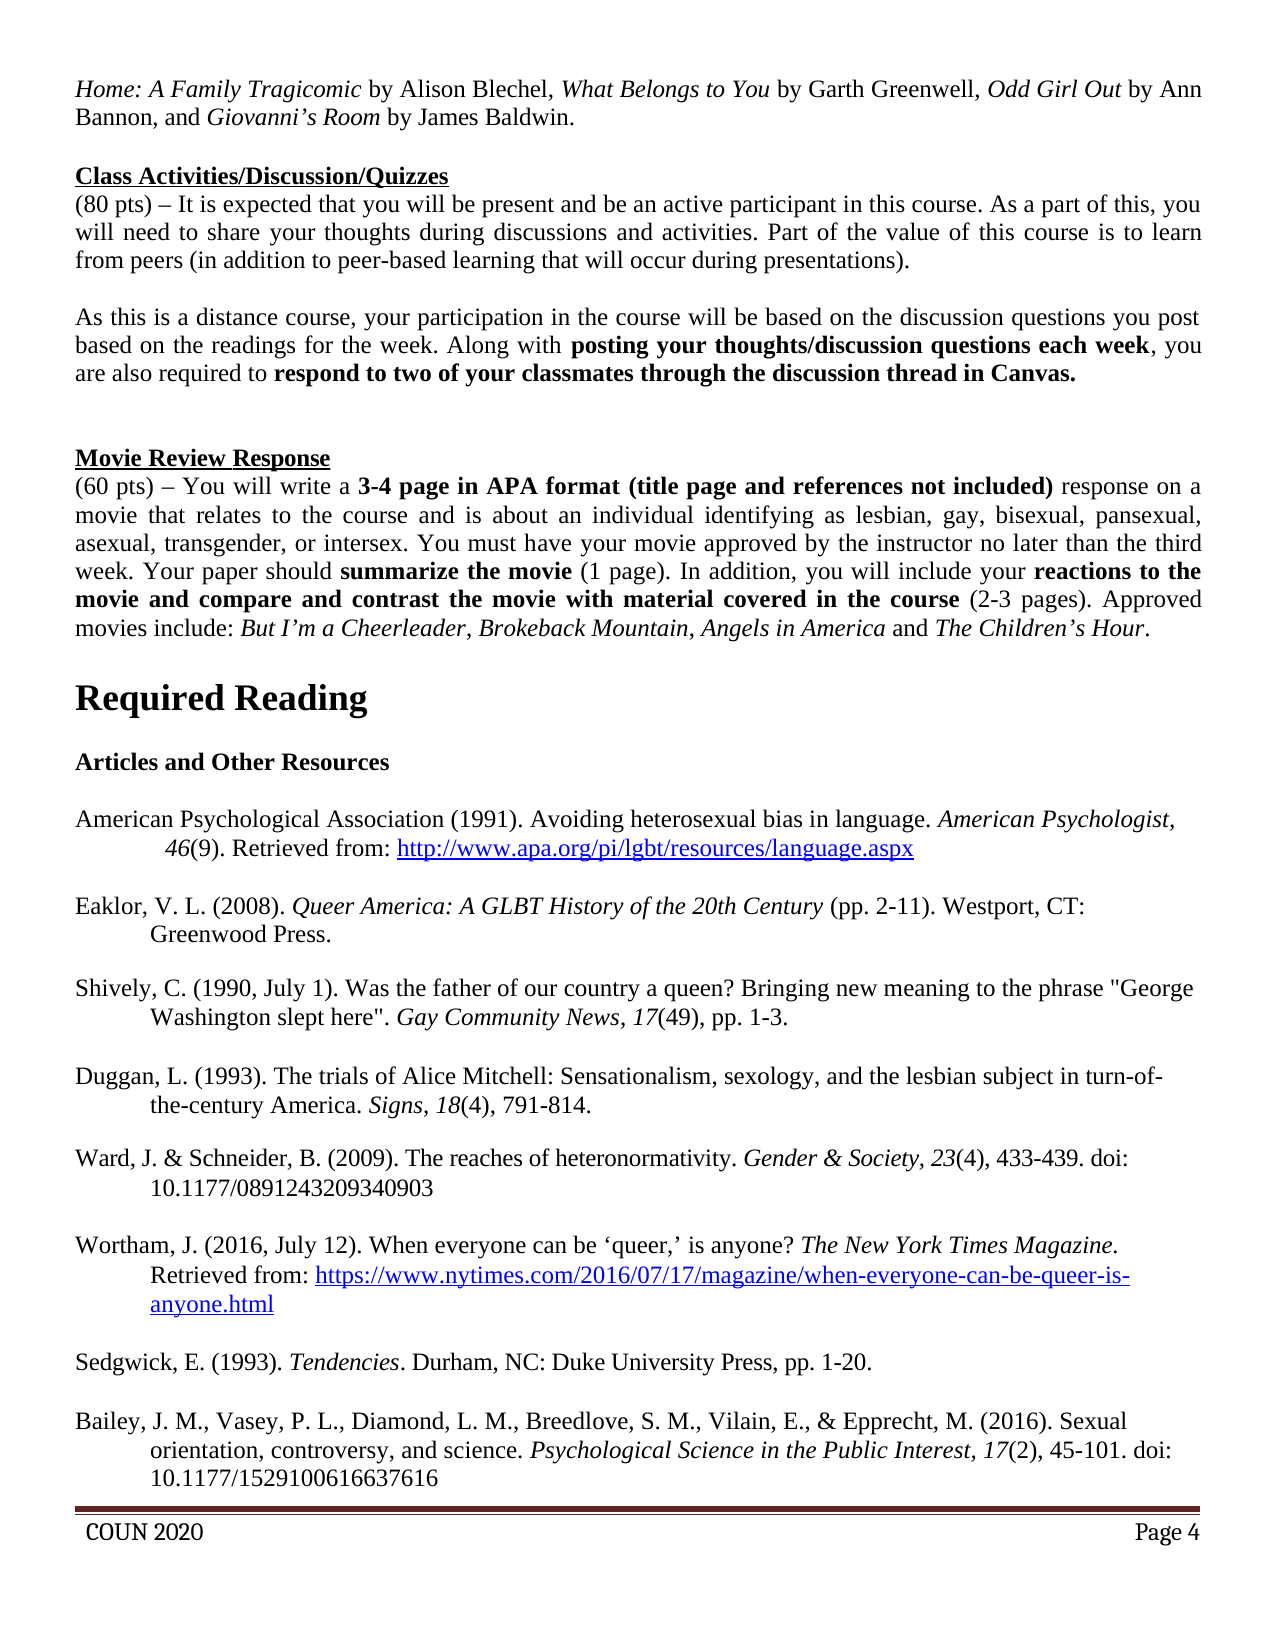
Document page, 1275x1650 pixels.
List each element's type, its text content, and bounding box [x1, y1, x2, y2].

text (60 pts) – You will write a 3-4 page in APA format (title page and references not included) response on a movie that relates to the course and is about an individual identifying as lesbian, gay, bisexual, pansexual, asexual, transgender, or intersex. You must have your movie approved by the instructor no later than the third week. Your paper should summarize the movie (1 page). In addition, you will include your reactions to the movie and compare and contrast the movie with material covered in the course (2-3 pages). Approved movies include: But I’m a Cheerleader, Brokeback Mountain, Angels in America and The Children’s Hour. [75, 472, 1202, 642]
text Wortham, J. (2016, July 12). When everyone can be ‘queer,’ is anyone? The New York Times Magazine. Retrieved from: https://www.nytimes.com/2016/07/17/magazine/when-everyone-can-be-queer-is-anyone.html [75, 1231, 1200, 1318]
text Sedgwick, E. (1993). Tendencies. Durham, NC: Duke University Press, pp. 1-20. [75, 1347, 1200, 1377]
text Duggan, L. (1993). The trials of Alice Mitchell: Sensationalism, sexology, and the lesbian subject in turn-of-the-century America. Signs, 18(4), 791-814. [75, 1061, 1200, 1118]
text Bailey, J. M., Vasey, P. L., Diamond, L. M., Breedlove, S. M., Vilain, E., & Epprecht, M. (2016). Sexual orientation, controversy, and science. Psychological Science in the Public Interest, 17(2), 45-101. doi: 10.1177/1529100616637616 [75, 1406, 1200, 1492]
text Class Activities/Discussion/Quizzes [75, 161, 1202, 189]
text American Psychological Association (1991). Avoiding heterosexual bias in language. American Psychologist, 46(9). Retrieved from: http://www.apa.org/pi/lgbt/resources/language.aspx [75, 804, 1201, 862]
text Eaklor, V. L. (2008). Queer America: A GLBT History of the 20th Century (pp. 2-11). Westport, CT: Greenwood Press. [75, 891, 1200, 948]
text Articles and Other Resources [75, 747, 1200, 776]
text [75, 75, 1202, 131]
text Ward, J. & Schneider, B. (2009). The reaches of heteronormativity. Gender & Society, 23(4), 433-439. doi: 10.1177/0891243209340903 [75, 1143, 1200, 1202]
text Shively, C. (1990, July 1). Was the father of our country a queen? Bringing new meaning to the phrase "George Washington slept here". Gay Community News, 17(49), pp. 1-3. [75, 973, 1200, 1032]
text Movie Review Response [75, 443, 1202, 472]
text Required Reading [75, 675, 1202, 718]
text As this is a distance course, your participation in the course will be based on the discussion questions you post based on the readings for the week. Along with posting your thoughts/discussion questions each week, you are also required to respond to two of your classmates through the discussion thread in Canvas. [75, 302, 1202, 387]
text (80 pts) – It is expected that you will be present and be an active participant in this course. As a part of this, you will need to share your thoughts during discussions and activities. Part of the value of this course is to learn from peers (in addition to peer-based learning that will occur during presentations). [75, 189, 1202, 274]
